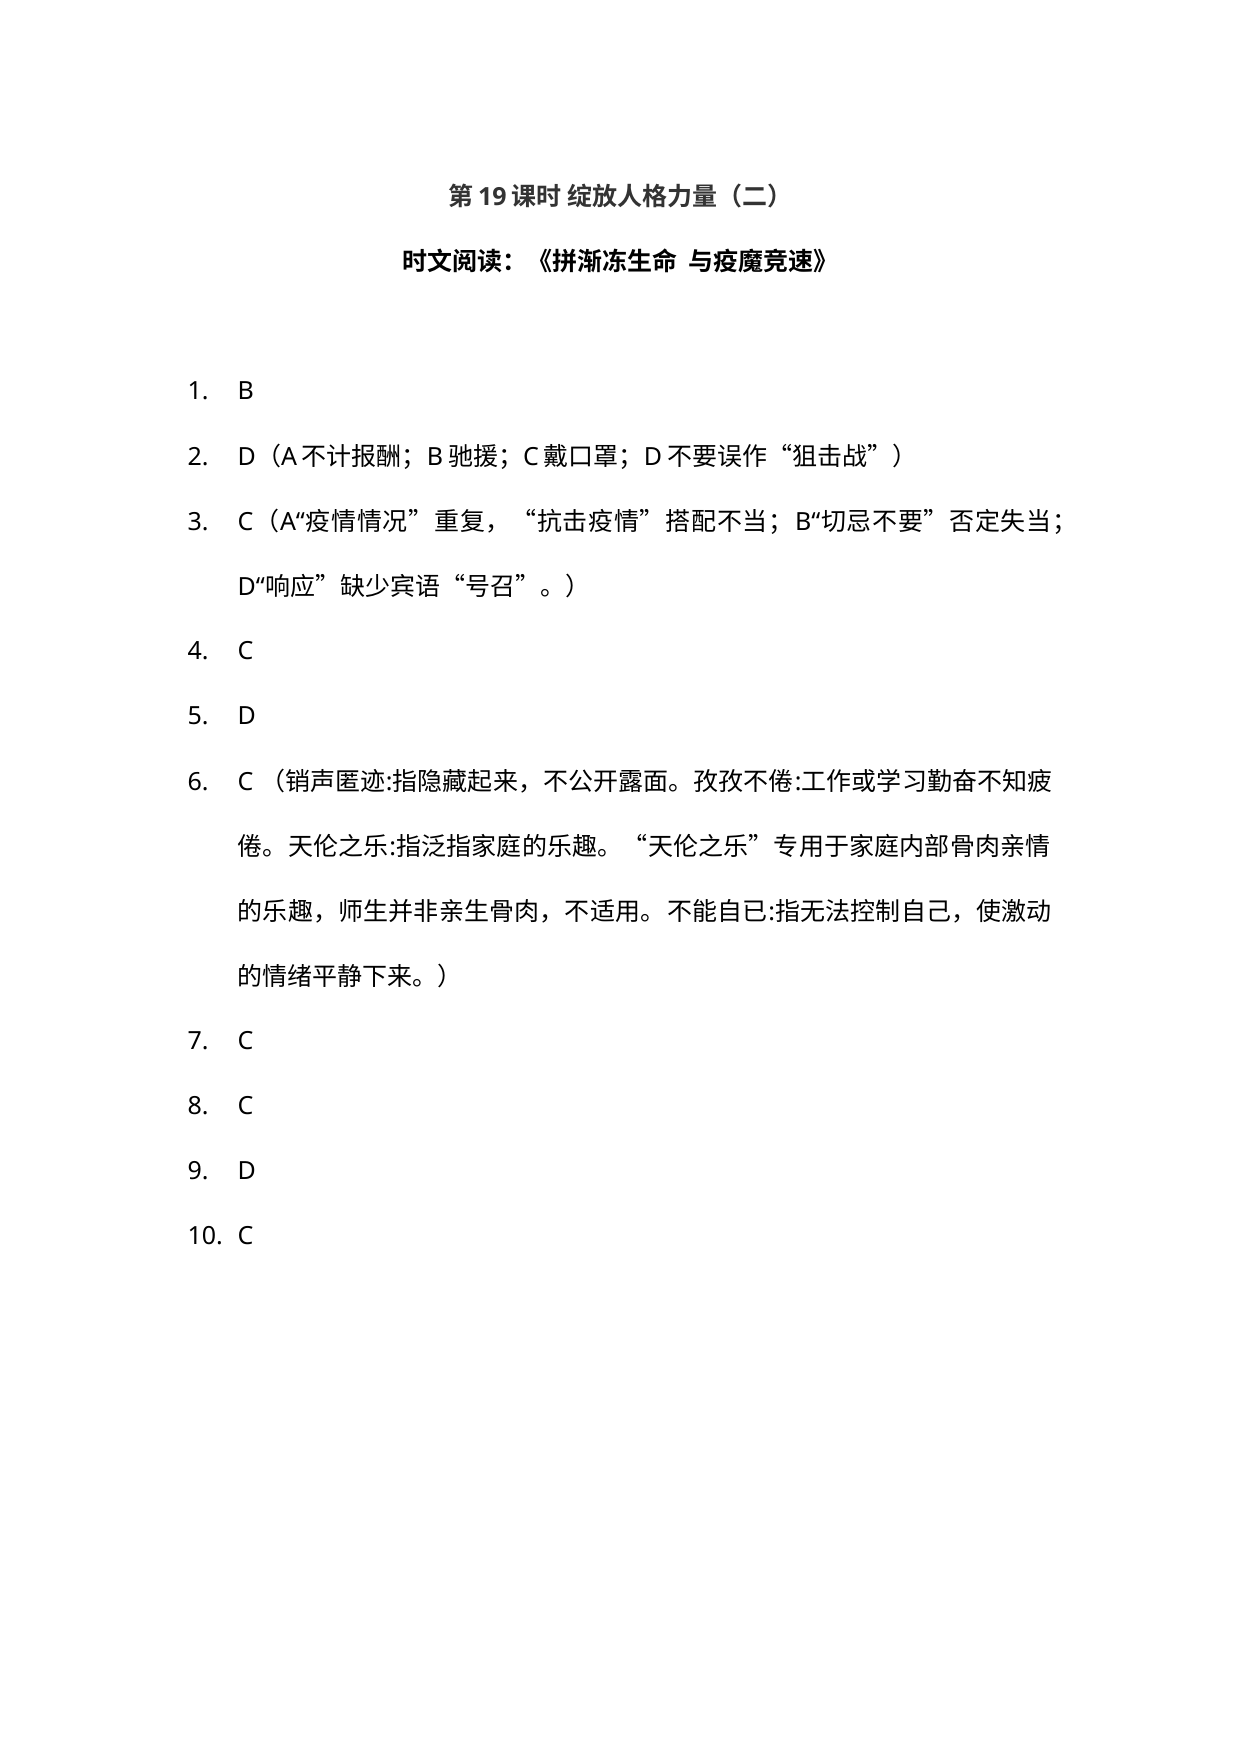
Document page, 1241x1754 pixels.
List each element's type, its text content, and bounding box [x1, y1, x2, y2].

list C （销声匿迹:指隐藏起来，不公开露面。孜孜不倦:工作或学习勤奋不知疲倦。天伦之乐:指泛指家庭的乐趣。“天伦之乐”专用于家庭内部骨肉亲情的乐趣，师生并非亲生骨肉，不适用。不能自已:指无法控制自己，使激动的情绪平静下来。） [187, 747, 1053, 1007]
list C [187, 1072, 1053, 1137]
list D [187, 1137, 1053, 1202]
list C [187, 617, 1053, 682]
text 时文阅读：《拼渐冻生命 与疫魔竞速》 [187, 227, 1053, 292]
text 第19课时 绽放人格力量（二） [187, 162, 1053, 227]
list D（A不计报酬；B驰援；C戴口罩；D不要误作“狙击战”） [187, 422, 1053, 487]
list C [187, 1007, 1053, 1072]
list C（A“疫情情况”重复，“抗击疫情”搭配不当；B“切忌不要”否定失当；D“响应”缺少宾语“号召”。） [187, 487, 1053, 617]
list C [187, 1202, 1053, 1267]
list D [187, 682, 1053, 747]
list B [187, 357, 1053, 422]
